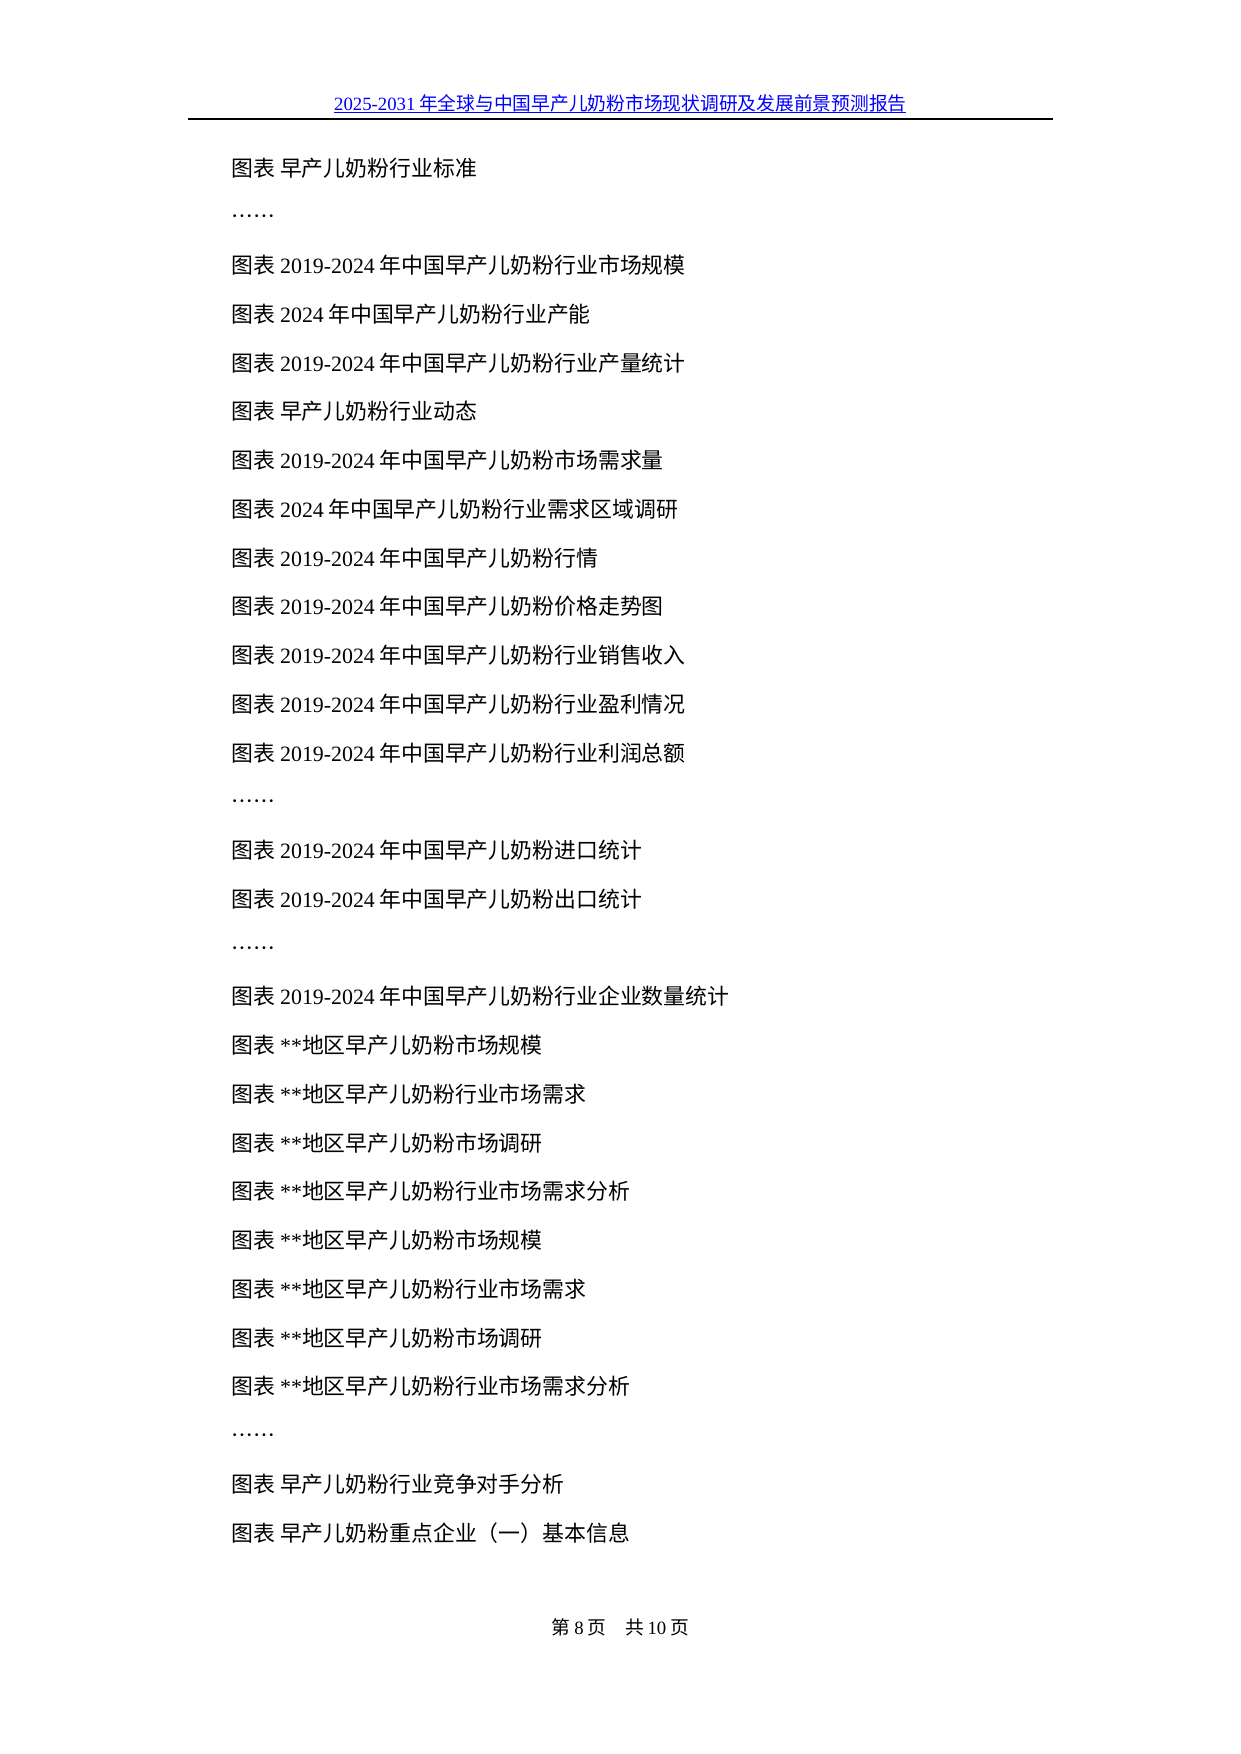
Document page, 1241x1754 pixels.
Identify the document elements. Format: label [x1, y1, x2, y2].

text [187, 150, 1053, 1548]
